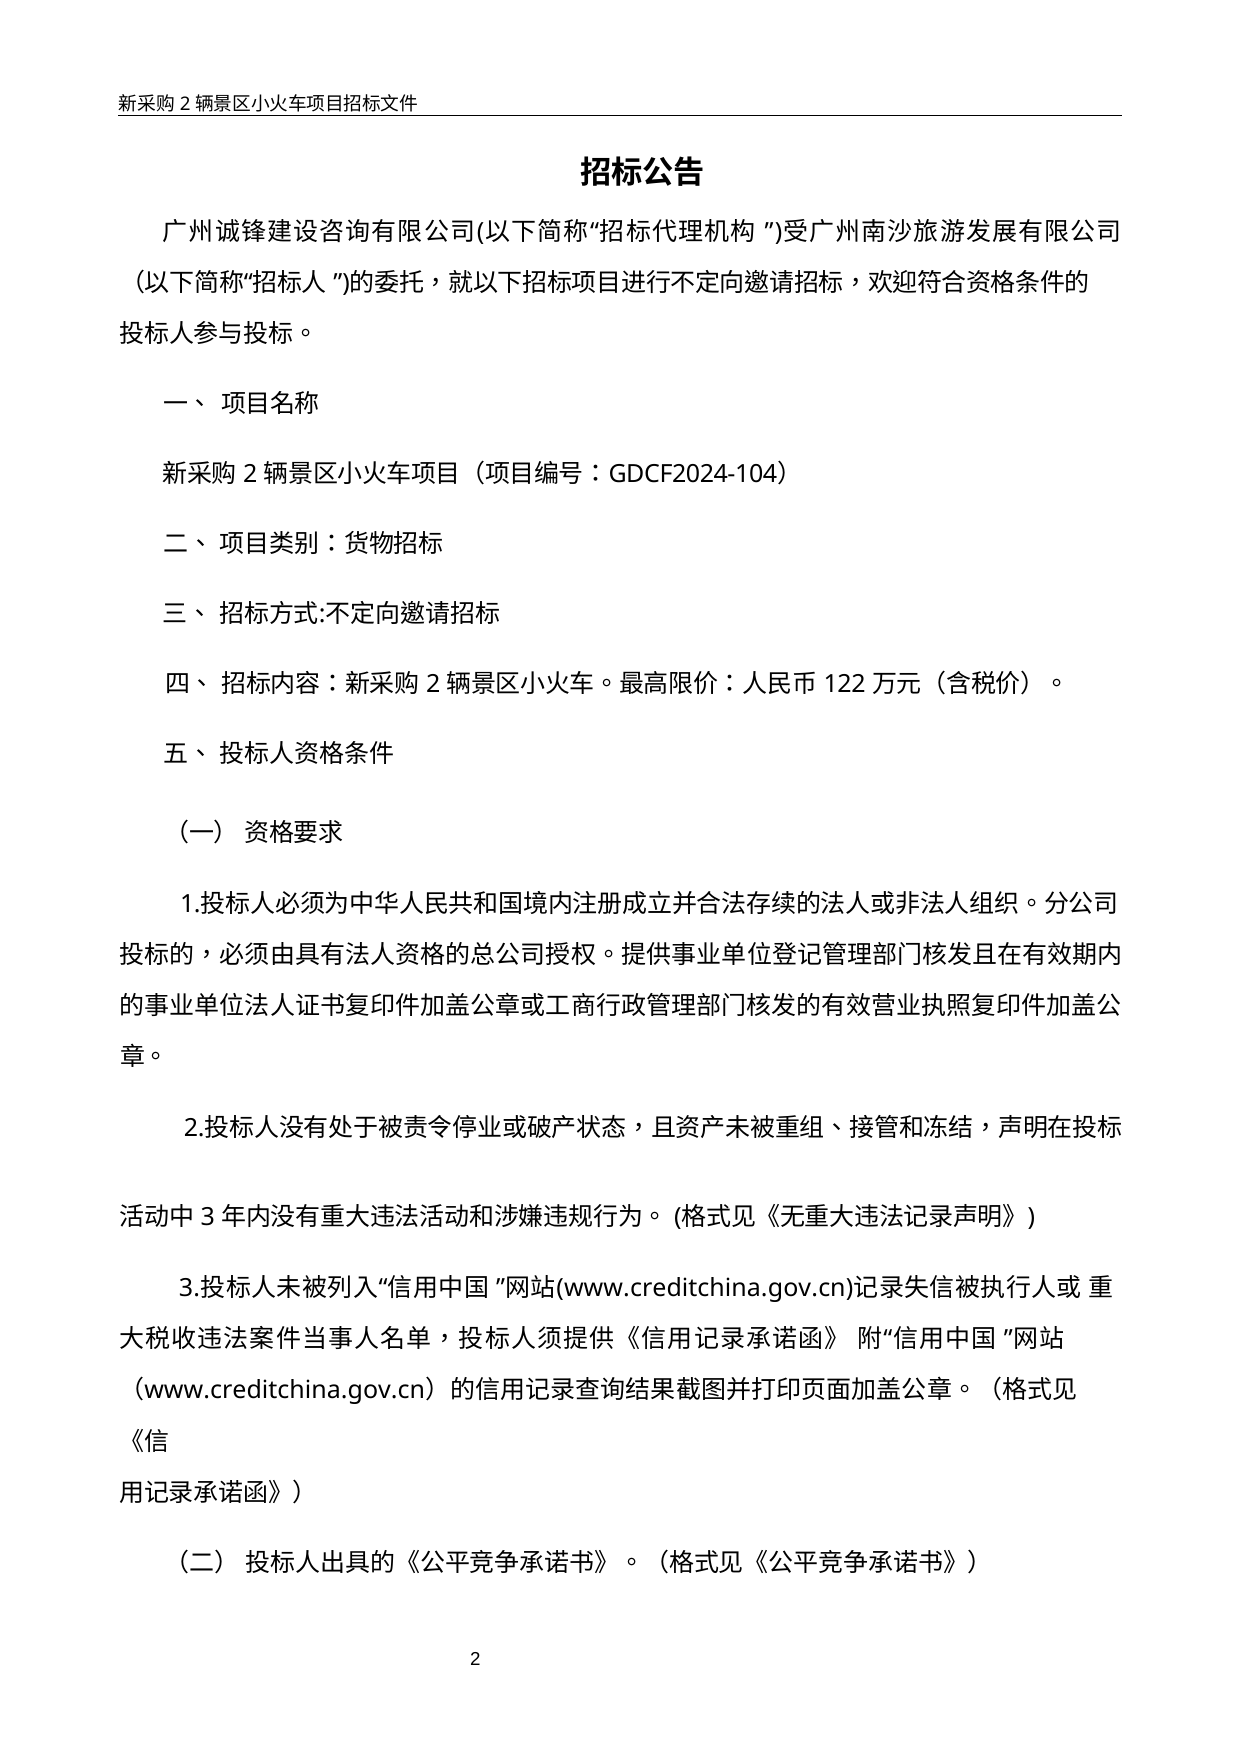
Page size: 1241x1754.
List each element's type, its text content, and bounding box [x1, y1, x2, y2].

text 五、 投标人资格条件 [163, 736, 1122, 769]
text 2.投标人没有处于被责令停业或破产状态，且资产未被重组、接管和冻结，声明在投标 [118, 1109, 1122, 1169]
text 1.投标人必须为中华人民共和国境内注册成立并合法存续的法人或非法人组织。分公司 投标的，必须由具有法人资格的总公司授权。提供事业单位登记管理部门核发且在有效期内 的事业单位法人证书复印件加盖公章或工商行政管理部门核发的有效营业执照复印件加盖公 [119, 885, 1122, 1021]
text 投标人参与投标。 [119, 316, 1122, 350]
text 广州诚锋建设咨询有限公司(以下简称“招标代理机构 ”)受广州南沙旅游发展有限公司 （以下简称“招标人 ”)的委托，就以下招标项目进行不定向邀请招标，欢迎符合资格条件的 [120, 214, 1122, 299]
text 3.投标人未被列入“信用中国 ”网站(www.creditchina.gov.cn)记录失信被执行人或 重大税收违法案件当事人名单，投标人须提供《信用记录承诺函》 附“信用中国 ”网站 （www.creditchina.gov.cn）的信用记录查询结果截图并打印页面加盖公章。（格式见《信 [119, 1270, 1122, 1457]
text 一、 项目名称 [163, 386, 1122, 419]
text 招标公告 [581, 152, 1122, 191]
text 用记录承诺函》） [119, 1474, 1122, 1508]
text （一） 资格要求 [164, 814, 1122, 848]
text 四、 招标内容：新采购 2 辆景区小火车。最高限价：人民币 122 万元（含税价）。 [165, 665, 1122, 699]
text 新采购 2 辆景区小火车项目（项目编号：GDCF2024-104） [162, 455, 1122, 489]
text 三、 招标方式:不定向邀请招标 [163, 596, 1122, 629]
text 活动中 3 年内没有重大违法活动和涉嫌违规行为。 (格式见《无重大违法记录声明》) [119, 1199, 1122, 1233]
text 章。 [120, 1038, 1122, 1072]
text 二、 项目类别：货物招标 [163, 525, 1122, 559]
text （二） 投标人出具的《公平竞争承诺书》。（格式见《公平竞争承诺书》） [164, 1545, 1122, 1579]
